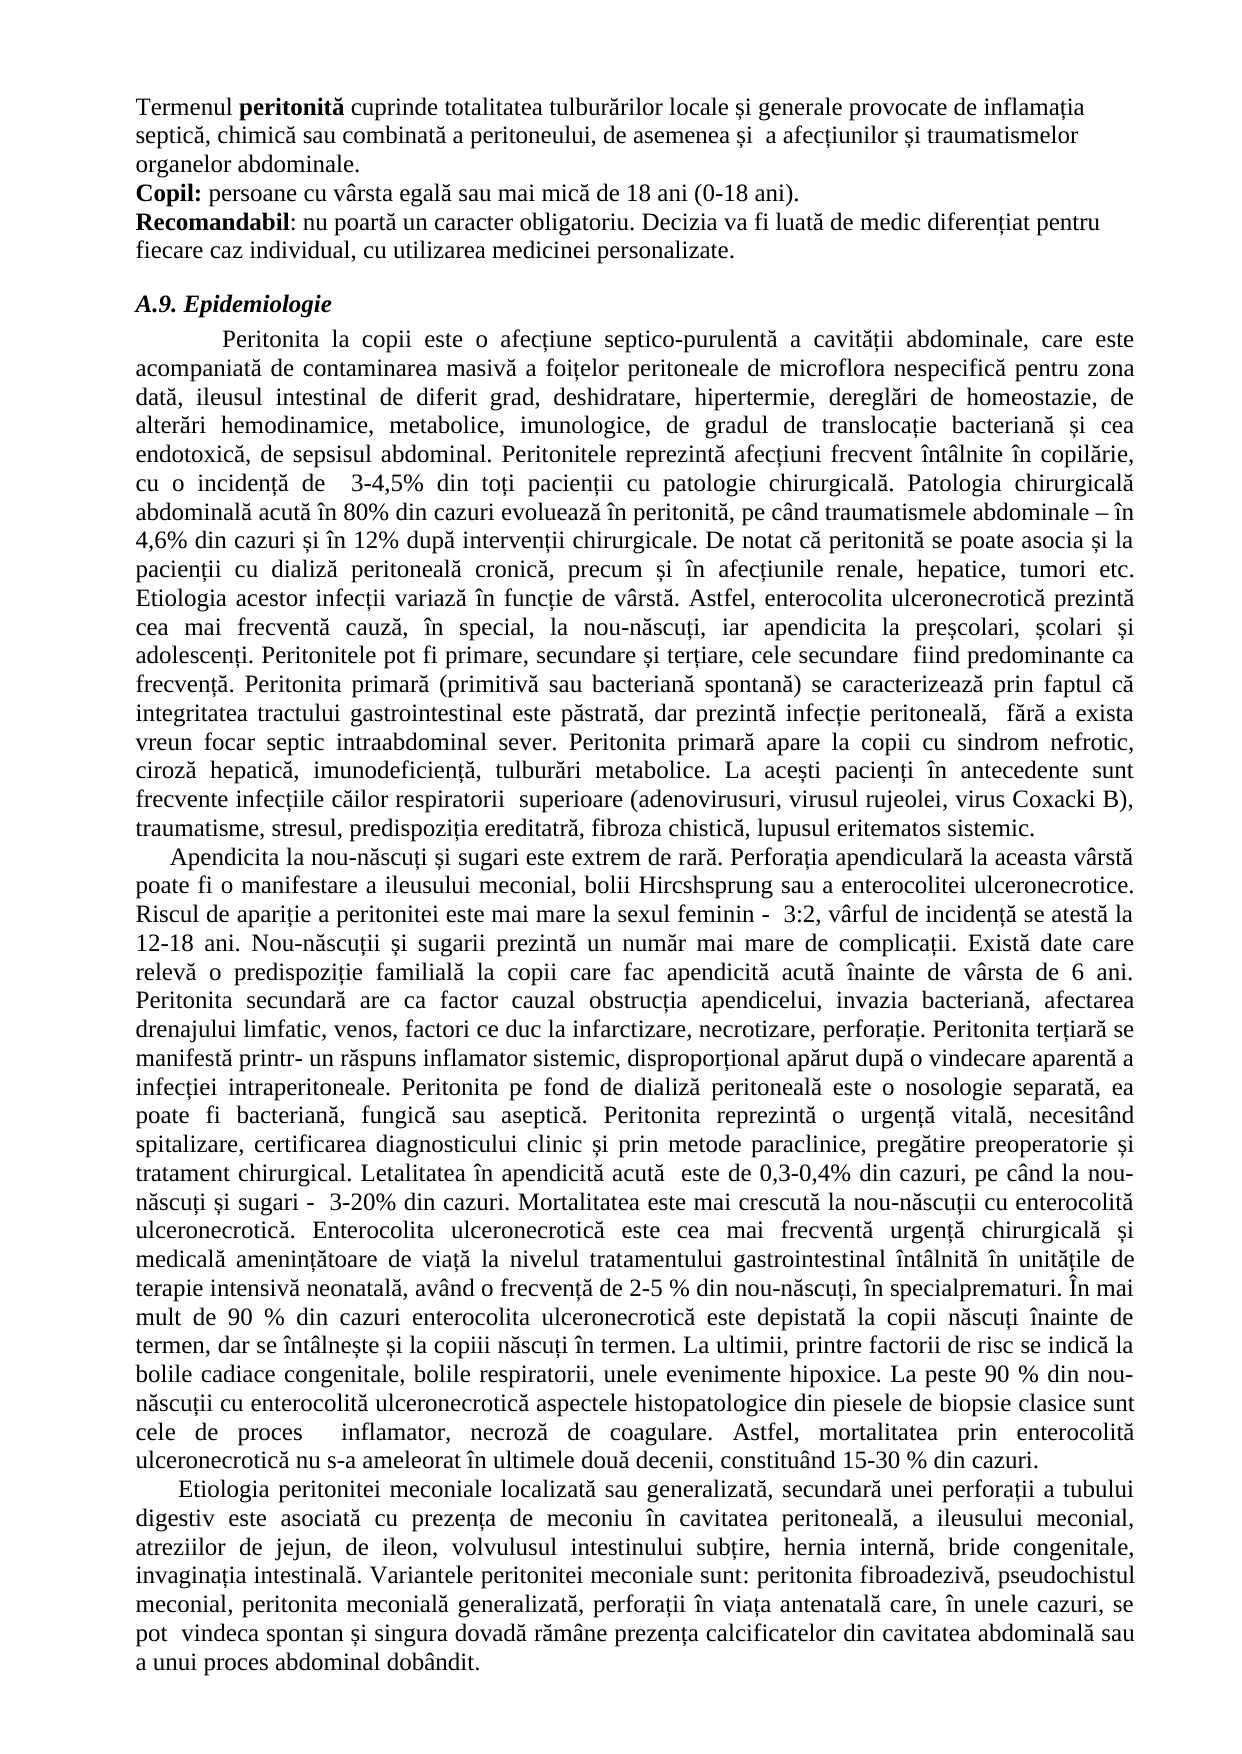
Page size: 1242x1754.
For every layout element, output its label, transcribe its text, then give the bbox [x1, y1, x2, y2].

text Peritonita la copii este o afecțiune septico-purulentă a cavității abdominale, care este acompaniată de contaminarea masivă a foițelor peritoneale de microflora nespecifică pentru zona dată, ileusul intestinal de diferit grad, deshidratare, hipertermie, dereglări de homeostazie, de alterări hemodinamice, metabolice, imunologice, de gradul de translocație bacteriană și cea endotoxică, de sepsisul abdominal. Peritonitele reprezintă afecțiuni frecvent întâlnite în copilărie, cu o incidență de 3-4,5% din toți pacienții cu patologie chirurgicală. Patologia chirurgicală abdominală acută în 80% din cazuri evoluează în peritonită, pe când traumatismele abdominale – în 4,6% din cazuri și în 12% după intervenții chirurgicale. De notat că peritonită se poate asocia și la pacienții cu dializă peritoneală cronică, precum și în afecțiunile renale, hepatice, tumori etc. Etiologia acestor infecții variază în funcție de vârstă. Astfel, enterocolita ulceronecrotică prezintă cea mai frecventă cauză, în special, la nou-născuți, iar apendicita la preșcolari, școlari și adolescenți. Peritonitele pot fi primare, secundare și terțiare, cele secundare fiind predominante ca frecvență. Peritonita primară (primitivă sau bacteriană spontană) se caracterizează prin faptul că integritatea tractului gastrointestinal este păstrată, dar prezintă infecție peritoneală, fără a exista vreun focar septic intraabdominal sever. Peritonita primară apare la copii cu sindrom nefrotic, ciroză hepatică, imunodeficiență, tulburări metabolice. La acești pacienți în antecedente sunt frecvente infecțiile căilor respiratorii superioare (adenovirusuri, virusul rujeolei, virus Coxacki B), traumatisme, stresul, predispoziția ereditatră, fibroza chistică, lupusul eritematos sistemic. [135, 324, 1135, 842]
text Recomandabil: nu poartă un caracter obligatoriu. Decizia va fi luată de medic diferențiat pentru fiecare caz individual, cu utilizarea medicinei personalizate. [135, 207, 1135, 264]
text Apendicita la nou-născuți și sugari este extrem de rară. Perforația apendiculară la aceasta vârstă poate fi o manifestare a ileusului meconial, bolii Hircshsprung sau a enterocolitei ulceronecrotice. Riscul de apariție a peritonitei este mai mare la sexul feminin - 3:2, vârful de incidență se atestă la 12-18 ani. Nou-născuții și sugarii prezintă un număr mai mare de complicații. Există date care relevă o predispoziție familială la copii care fac apendicită acută înainte de vârsta de 6 ani. Peritonita secundară are ca factor cauzal obstrucția apendicelui, invazia bacteriană, afectarea drenajului limfatic, venos, factori ce duc la infarctizare, necrotizare, perforație. Peritonita terțiară se manifestă printr- un răspuns inflamator sistemic, disproporțional apărut după o vindecare aparentă a infecției intraperitoneale. Peritonita pe fond de dializă peritoneală este o nosologie separată, ea poate fi bacteriană, fungică sau aseptică. Peritonita reprezintă o urgență vitală, necesitând spitalizare, certificarea diagnosticului clinic și prin metode paraclinice, pregătire preoperatorie și tratament chirurgical. Letalitatea în apendicită acută este de 0,3-0,4% din cazuri, pe când la nou-născuți și sugari - 3-20% din cazuri. Mortalitatea este mai crescută la nou-născuții cu enterocolită ulceronecrotică. Enterocolita ulceronecrotică este cea mai frecventă urgență chirurgicală și medicală amenințătoare de viață la nivelul tratamentului gastrointestinal întâlnită în unitățile de terapie intensivă neonatală, având o frecvență de 2-5 % din nou-născuți, în specialprematuri. În mai mult de 90 % din cazuri enterocolita ulceronecrotică este depistată la copii născuți înainte de termen, dar se întâlnește și la copiii născuți în termen. La ultimii, printre factorii de risc se indică la bolile cadiace congenitale, bolile respiratorii, unele evenimente hipoxice. La peste 90 % din nou-născuții cu enterocolită ulceronecrotică aspectele histopatologice din piesele de biopsie clasice sunt cele de proces inflamator, necroză de coagulare. Astfel, mortalitatea prin enterocolită ulceronecrotică nu s-a ameleorat în ultimele două decenii, constituând 15-30 % din cazuri. [135, 842, 1135, 1474]
text Etiologia peritonitei meconiale localizată sau generalizată, secundară unei perforații a tubului digestiv este asociată cu prezența de meconiu în cavitatea peritoneală, a ileusului meconial, atreziilor de jejun, de ileon, volvulusul intestinului subțire, hernia internă, bride congenitale, invaginația intestinală. Variantele peritonitei meconiale sunt: peritonita fibroadezivă, pseudochistul meconial, peritonita meconială generalizată, perforații în viața antenatală care, în unele cazuri, se pot vindeca spontan și singura dovadă rămâne prezența calcificatelor din cavitatea abdominală sau a unui proces abdominal dobândit. [135, 1474, 1135, 1675]
text Termenul peritonită cuprinde totalitatea tulburărilor locale și generale provocate de inflamația septică, chimică sau combinată a peritoneului, de asemenea și a afecțiunilor și traumatismelor organelor abdominale. [135, 92, 1135, 178]
subtitle A.9. Epidemiologie [135, 289, 1135, 318]
text Copil: persoane cu vârsta egală sau mai mică de 18 ani (0-18 ani). [135, 178, 1135, 207]
